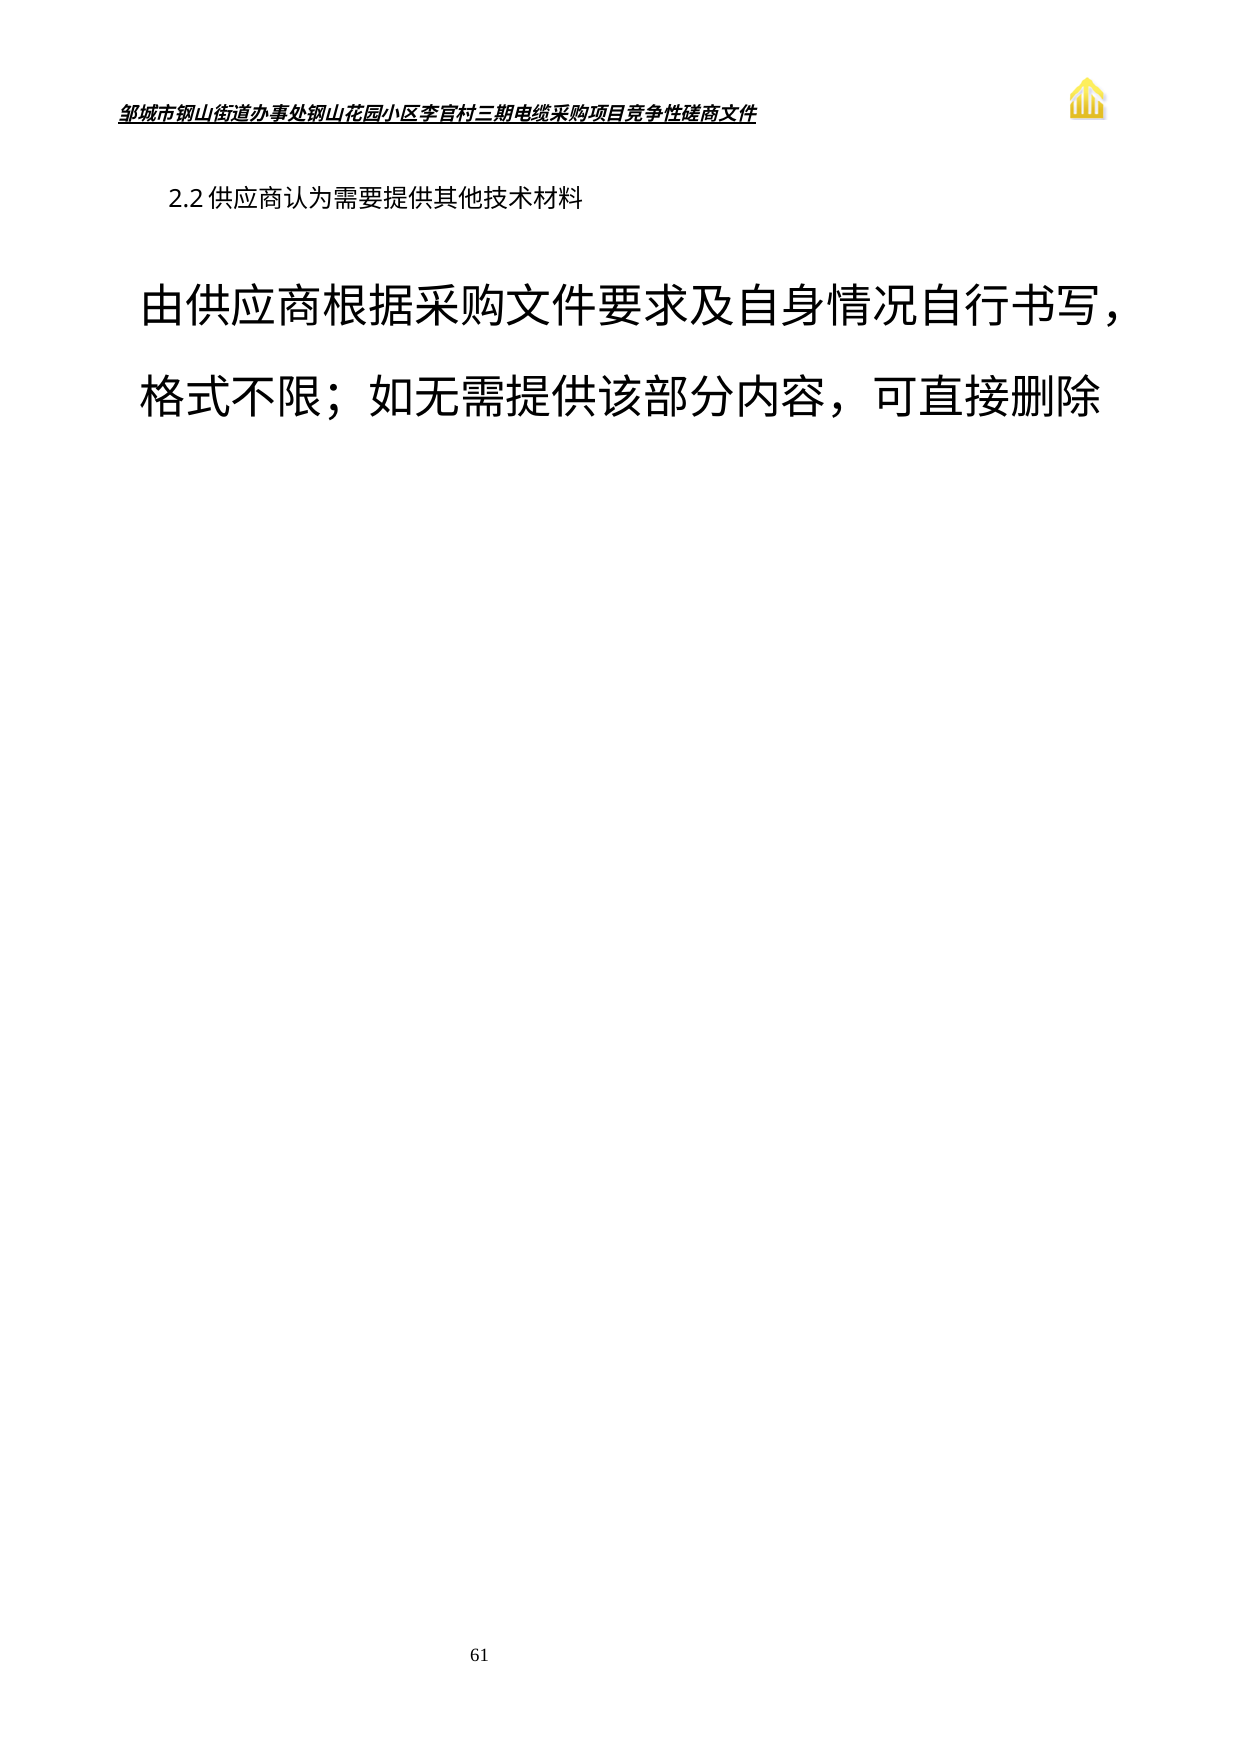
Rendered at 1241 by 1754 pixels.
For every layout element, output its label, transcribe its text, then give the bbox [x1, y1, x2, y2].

text 由供应商根据采购文件要求及自身情况自行书写，格式不限；如无需提供该部分内容，可直接删除 [118, 257, 1122, 439]
picture [1060, 73, 1115, 122]
text 2.2供应商认为需要提供其他技术材料 [118, 166, 1122, 227]
